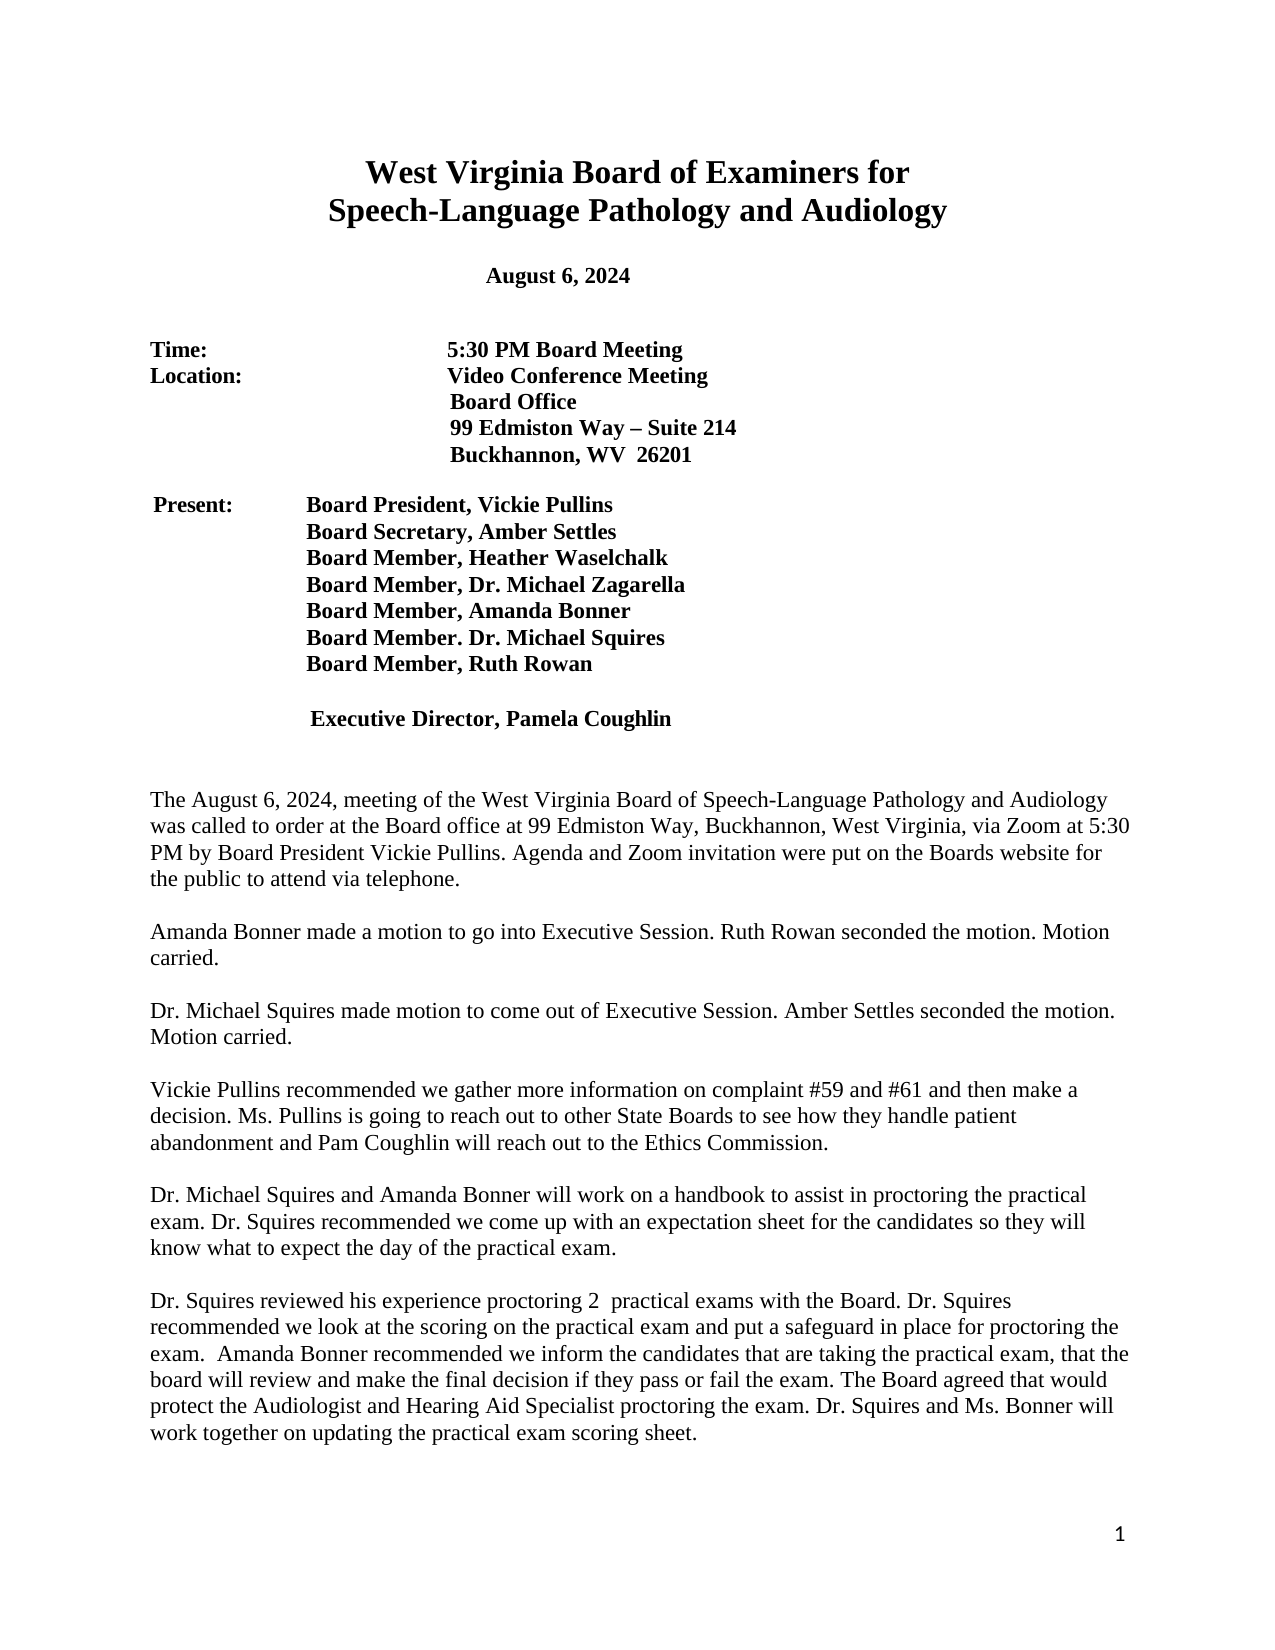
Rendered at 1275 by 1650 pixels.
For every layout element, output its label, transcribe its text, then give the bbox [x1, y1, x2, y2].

text Executive Director, Pamela Coughlin [150, 705, 737, 731]
text Time: 5:30 PM Board Meeting [150, 336, 1133, 362]
text August 6, 2024 [137, 262, 734, 289]
text Board Member, Dr. Michael Zagarella [153, 571, 737, 597]
text Board Member. Dr. Michael Squires [150, 624, 737, 650]
text Present: Board President, Vickie Pullins [153, 491, 737, 518]
text The August 6, 2024, meeting of the West Virginia Board of Speech-Language Pathology and Audiology was called to order at the Board office at 99 Edmiston Way, Buckhannon, West Virginia, via Zoom at 5:30 PM by Board President Vickie Pullins. Agenda and Zoom invitation were put on the Boards website for the public to attend via telephone. [150, 786, 1133, 892]
text Buckhannon, WV 26201 [450, 441, 1133, 467]
text Board Member, Ruth Rowan [156, 650, 737, 676]
text Dr. Michael Squires and Amanda Bonner will work on a handbook to assist in proctoring the practical exam. Dr. Squires recommended we come up with an expectation sheet for the candidates so they will know what to expect the day of the practical exam. [150, 1182, 1133, 1261]
title West Virginia Board of Examiners for Speech-Language Pathology and Audiology [327, 152, 948, 229]
text Location: Video Conference Meeting Board Office [150, 362, 711, 415]
text Dr. Michael Squires made motion to come out of Executive Session. Amber Settles seconded the motion. Motion carried. [150, 997, 1133, 1050]
text Vickie Pullins recommended we gather more information on complaint #59 and #61 and then make a decision. Ms. Pullins is going to reach out to other State Boards to see how they handle patient abandonment and Pam Coughlin will reach out to the Ethics Commission. [150, 1076, 1133, 1155]
text Board Member, Amanda Bonner [150, 597, 737, 623]
text Board Secretary, Amber Settles [153, 518, 737, 544]
text Dr. Squires reviewed his experience proctoring 2 practical exams with the Board. Dr. Squires recommended we look at the scoring on the practical exam and put a safeguard in place for proctoring the exam. Amanda Bonner recommended we inform the candidates that are taking the practical exam, that the board will review and make the final decision if they pass or fail the exam. The Board agreed that would protect the Audiologist and Hearing Aid Specialist proctoring the exam. Dr. Squires and Ms. Bonner will work together on updating the practical exam scoring sheet. [150, 1287, 1133, 1445]
text 99 Edmiston Way – Suite 214 [450, 415, 1133, 441]
text Amanda Bonner made a motion to go into Executive Session. Ruth Rowan seconded the motion. Motion carried. [150, 918, 1133, 971]
text Board Member, Heather Waselchalk [153, 544, 737, 571]
